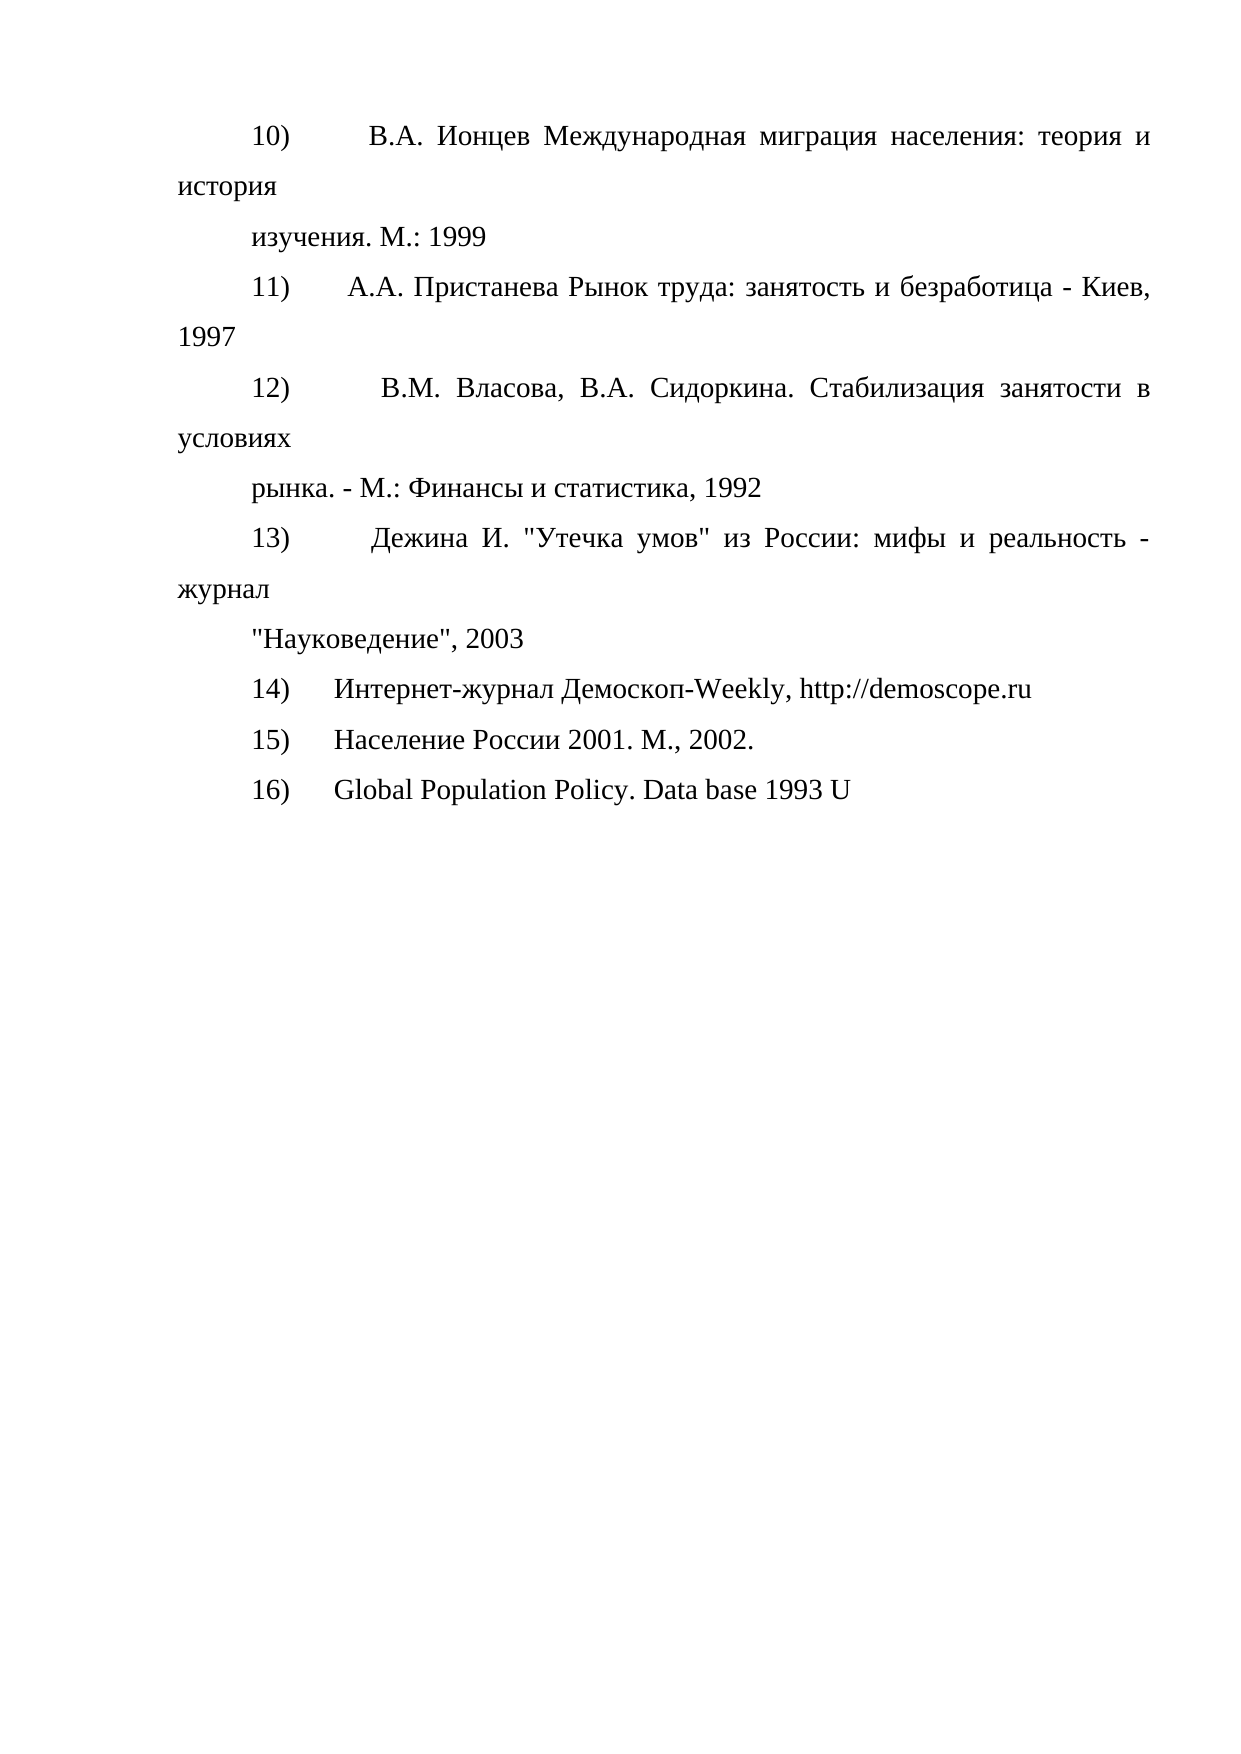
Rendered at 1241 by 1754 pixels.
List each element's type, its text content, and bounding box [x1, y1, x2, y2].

text 14) Интернет-журнал Демоскоп-Weekly, http://demoscope.ru [177, 672, 1152, 705]
text 16) Global Population Policy. Data base 1993 U [177, 772, 1152, 806]
text "Науковедение", 2003 [177, 621, 1152, 655]
text рынка. - М.: Финансы и статистика, 1992 [177, 470, 1152, 504]
text изучения. М.: 1999 [177, 219, 1152, 252]
text 11) А.А. Пристанева Рынок труда: занятость и безработица - Киев, 1997 [177, 269, 1152, 353]
text 10) В.А. Ионцев Международная миграция населения: теория и история [177, 118, 1152, 202]
text 12) В.М. Власова, В.А. Сидоркина. Стабилизация занятости в условиях [177, 370, 1152, 453]
text 15) Население России 2001. М., 2002. [177, 722, 1152, 755]
text 13) Дежина И. "Утечка умов" из России: мифы и реальность - журнал [177, 521, 1152, 604]
